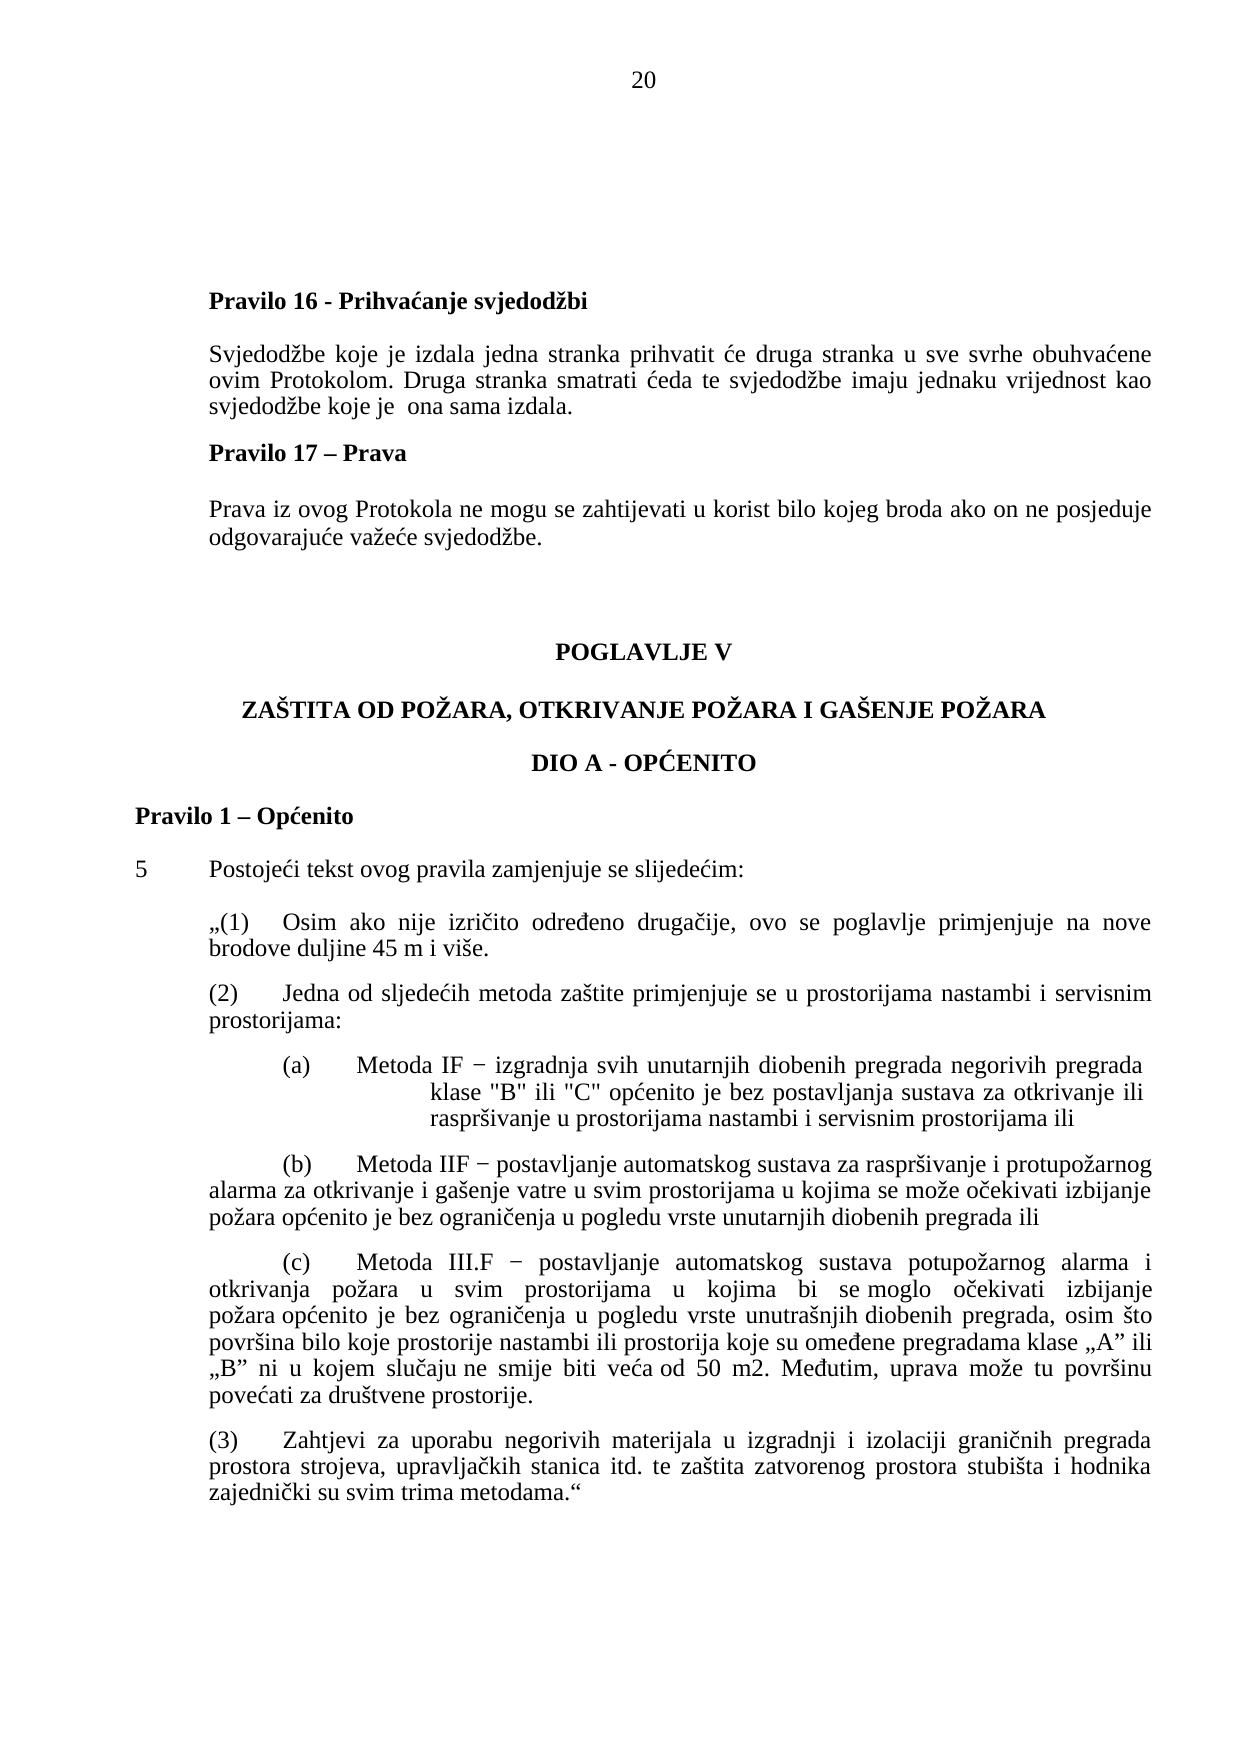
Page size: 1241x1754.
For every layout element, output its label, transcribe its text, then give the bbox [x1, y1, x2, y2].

text (a) Metoda IF − izgradnja svih unutarnjih diobenih pregrada negorivih pregrada klase "B" ili "C" općenito je bez postavljanja sustava za otkrivanje ili raspršivanje u prostorijama nastambi i servisnim prostorijama ili [209, 1053, 1153, 1132]
text (b) Metoda IIF − postavljanje automatskog sustava za raspršivanje i protupožarnog alarma za otkrivanje i gašenje vatre u svim prostorijama u kojima se može očekivati izbijanje požara općenito je bez ograničenja u pogledu vrste unutarnjih diobenih pregrada ili [209, 1151, 1153, 1231]
text (2) Jedna od sljedećih metoda zaštite primjenjuje se u prostorijama nastambi i servisnim prostorijama: [209, 981, 1153, 1033]
subtitle 5 Postojeći tekst ovog pravila zamjenjuje se slijedećim: [135, 856, 1153, 882]
text (3) Zahtjevi za uporabu negorivih materijala u izgradnji i izolaciji graničnih pregrada prostora strojeva, upravljačkih stanica itd. te zaštita zatvorenog prostora stubišta i hodnika zajednički su svim trima metodama.“ [209, 1428, 1153, 1506]
text (c) Metoda III.F − postavljanje automatskog sustava potupožarnog alarma i otkrivanja požara u svim prostorijama u kojima bi se moglo očekivati izbijanje požara općenito je bez ograničenja u pogledu vrste unutrašnjih diobenih pregrada, osim što površina bilo koje prostorije nastambi ili prostorija koje su omeđene pregradama klase „A” ili „B” ni u kojem slučaju ne smije biti veća od 50 m2. Međutim, uprava može tu površinu povećati za društvene prostorije. [209, 1250, 1153, 1408]
subtitle Pravilo 1 – Općenito [135, 803, 1153, 829]
subtitle POGLAVLJE V [135, 637, 1153, 666]
text Svjedodžbe koje je izdala jedna stranka prihvatit će druga stranka u sve svrhe obuhvaćene ovim Protokolom. Druga stranka smatrati ćeda te svjedodžbe imaju jednaku vrijednost kao svjedodžbe koje je ona sama izdala. [209, 341, 1153, 419]
subtitle DIO A - OPĆENITO [135, 750, 1153, 777]
subtitle Pravilo 16 - Prihvaćanje svjedodžbi [209, 288, 1153, 315]
subtitle Pravilo 17 – Prava [209, 441, 1153, 467]
text Prava iz ovog Protokola ne mogu se zahtijevati u korist bilo kojeg broda ako on ne posjeduje odgovarajuće važeće svjedodžbe. [209, 494, 1153, 551]
text „(1) Osim ako nije izričito određeno drugačije, ovo se poglavlje primjenjuje na nove brodove duljine 45 m i više. [209, 909, 1153, 962]
subtitle ZAŠTITA OD POŽARA, OTKRIVANJE POŽARA I GAŠENJE POŽARA [135, 695, 1153, 724]
